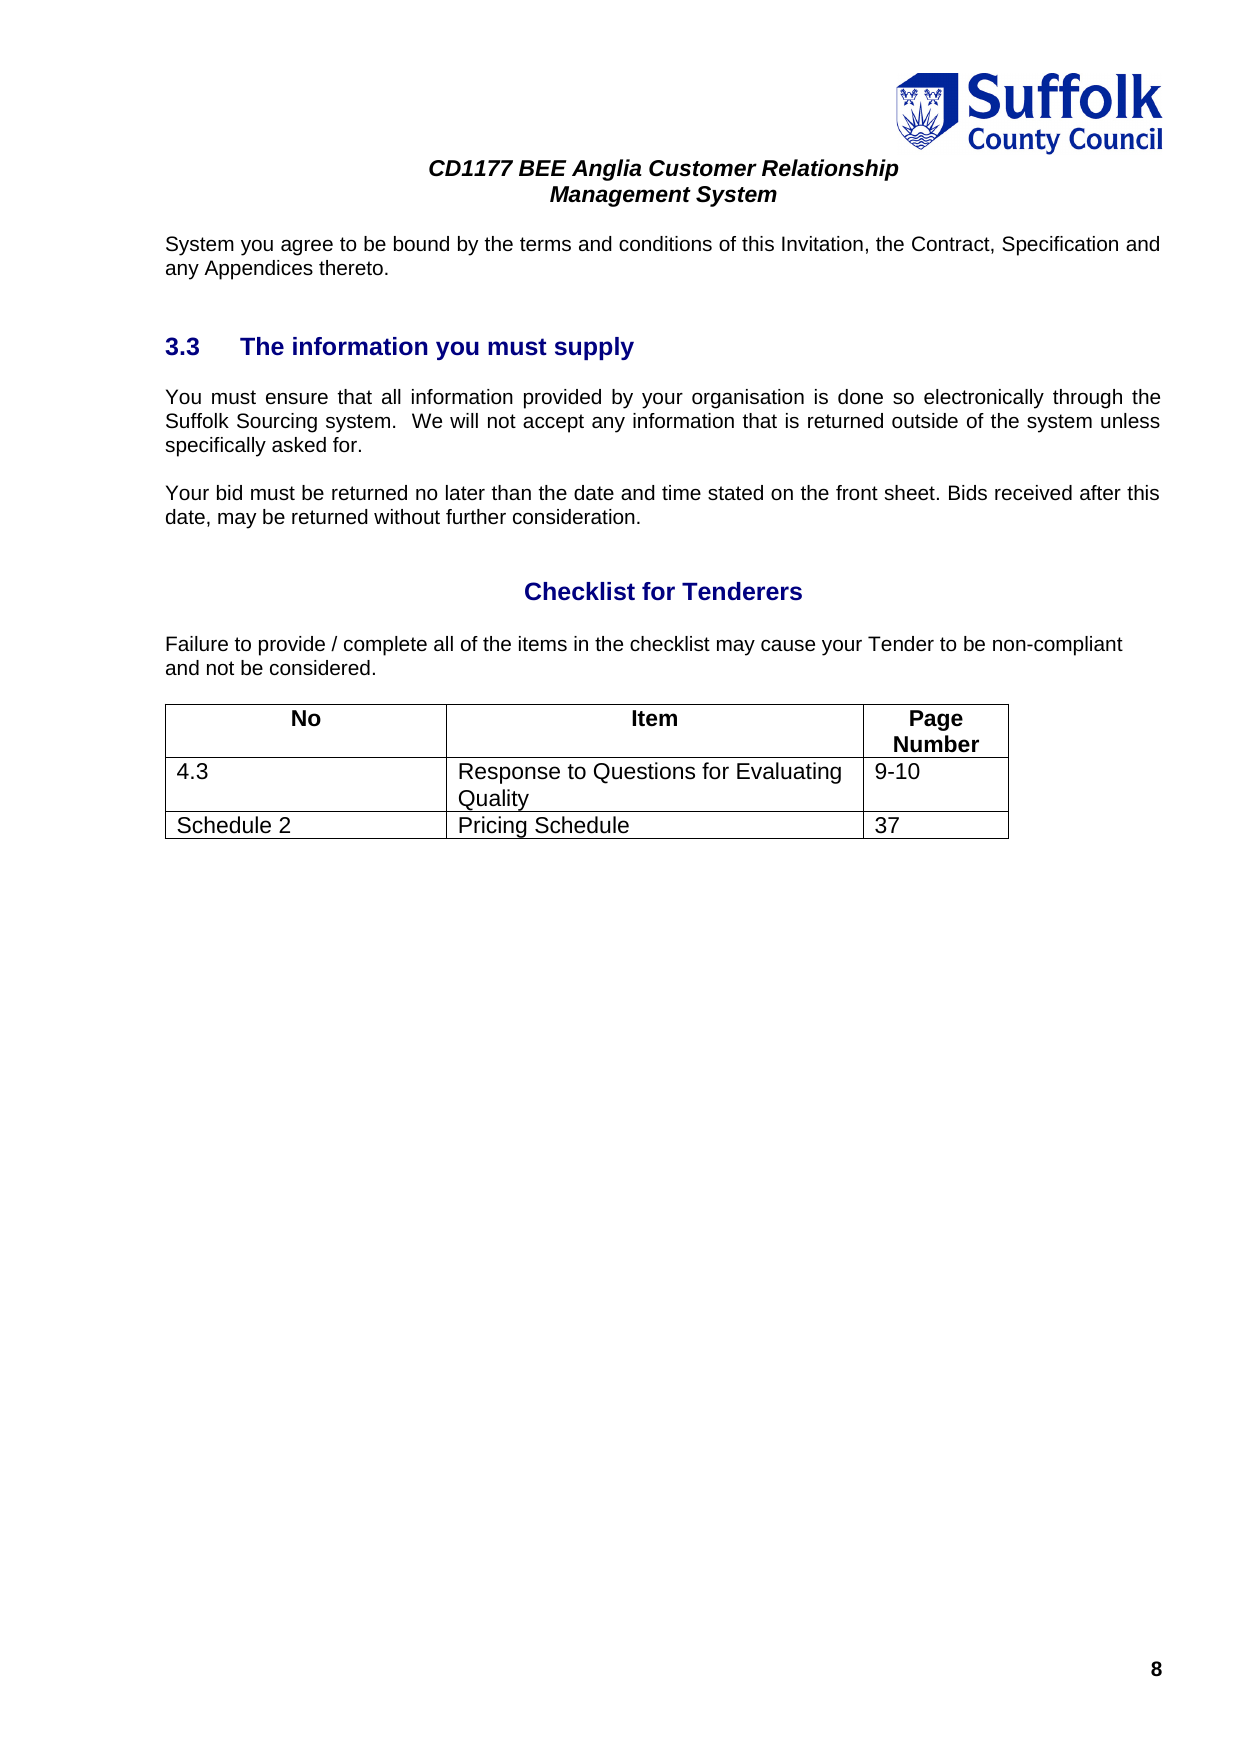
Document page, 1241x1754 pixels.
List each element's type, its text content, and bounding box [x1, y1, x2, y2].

table_header Item [447, 705, 863, 757]
table_cell 4.3 [166, 758, 446, 811]
text Checklist for Tenderers [165, 576, 1162, 605]
text You must ensure that all information provided by your organisation is done so electronically through the Suffolk Sourcing system. We will not accept any information that is returned outside of the system unless specifically asked for. [165, 385, 1162, 457]
table_cell 9-10 [864, 758, 1008, 811]
table_cell Schedule 2 [166, 812, 446, 838]
table_cell Response to Questions for Evaluating Quality [447, 758, 863, 811]
picture [896, 73, 1163, 155]
table_header Page Number [864, 705, 1008, 757]
table_header No [166, 705, 446, 757]
table_cell Pricing Schedule [447, 812, 863, 838]
text Failure to provide / complete all of the items in the checklist may cause your Tender to be non-compliant and not be considered. [165, 632, 1162, 679]
text Your bid must be returned no later than the date and time stated on the front sheet. Bids received after this date, may be returned without further consideration. [165, 481, 1162, 528]
text 3.3 The information you must supply [165, 332, 1162, 361]
table_cell 37 [864, 812, 1008, 838]
